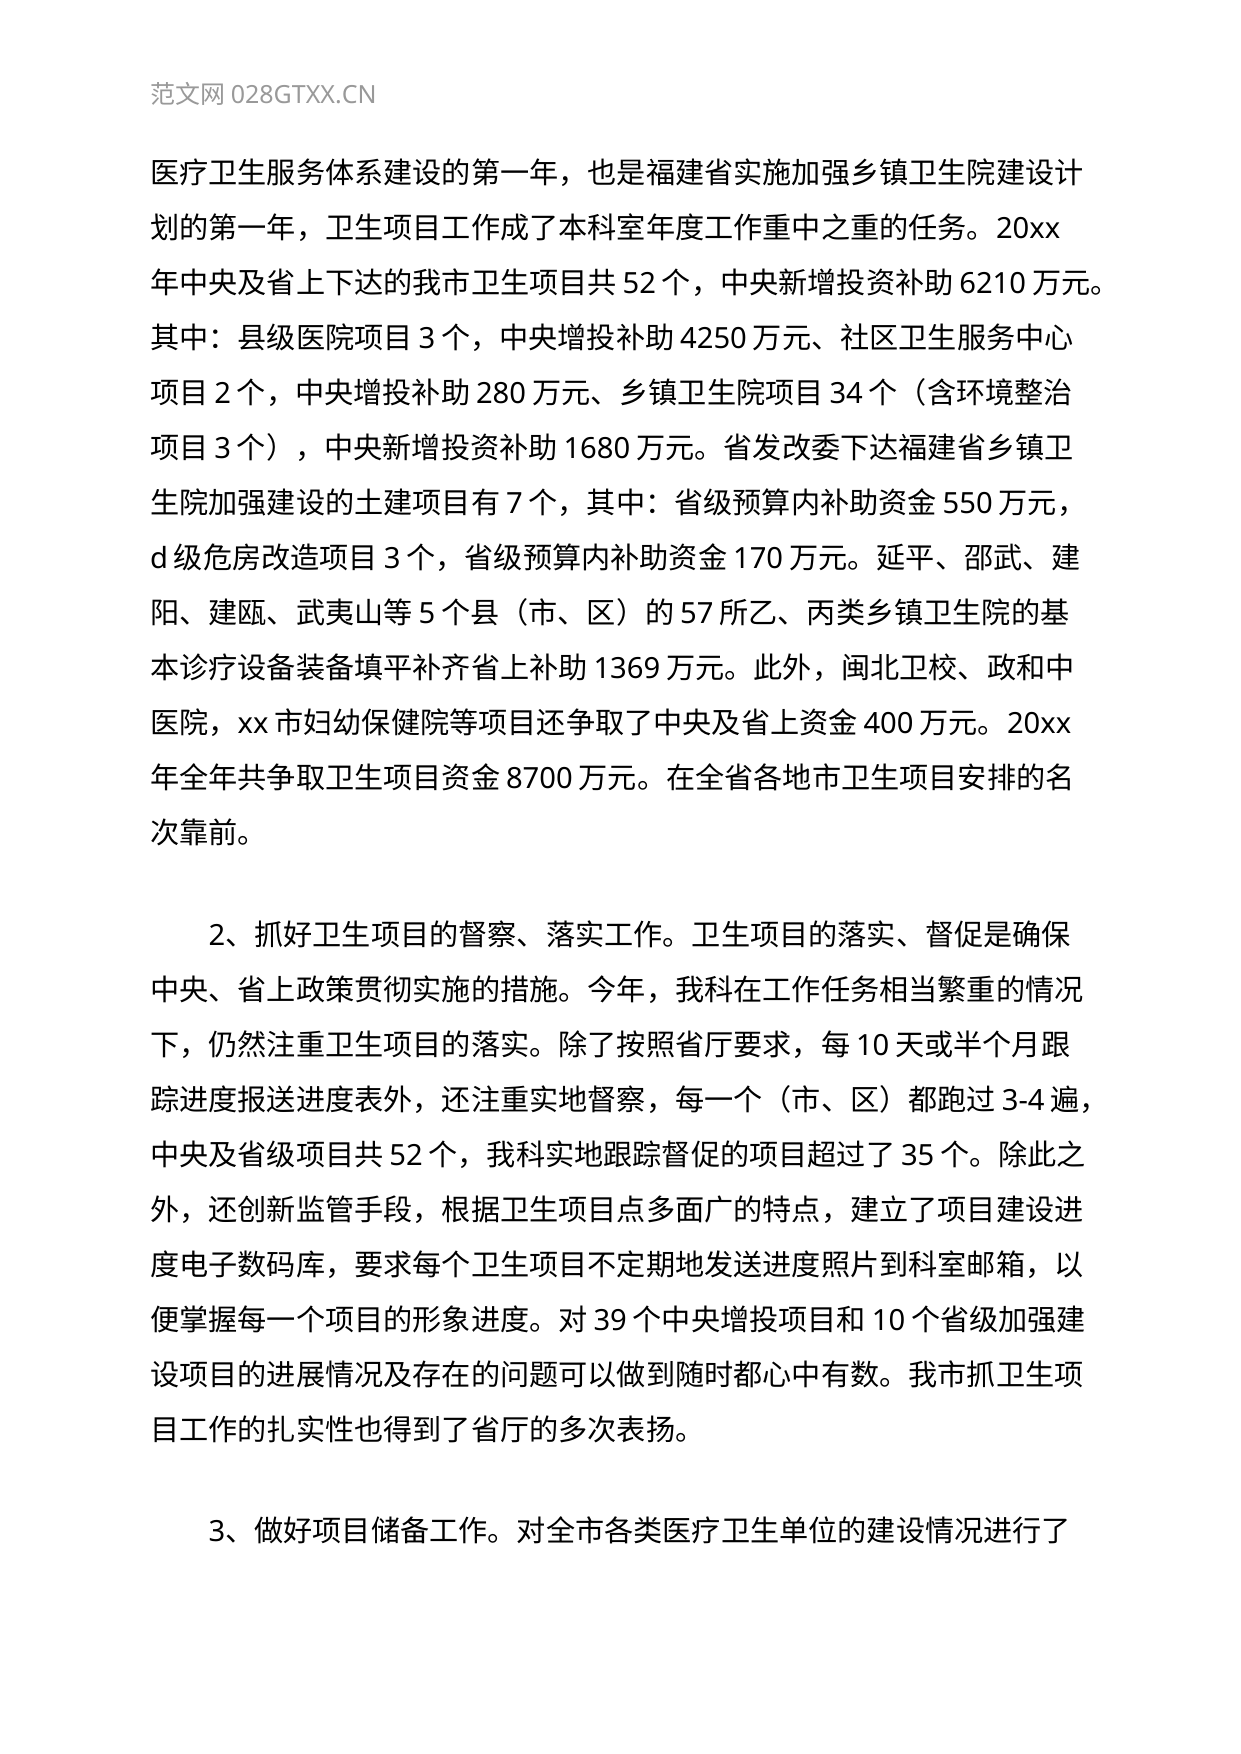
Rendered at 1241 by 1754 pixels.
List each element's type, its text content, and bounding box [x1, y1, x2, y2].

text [150, 150, 1090, 852]
text 2、抓好卫生项目的督察、落实工作。卫生项目的落实、督促是确保中央、省上政策贯彻实施的措施。今年，我科在工作任务相当繁重的情况下，仍然注重卫生项目的落实。除了按照省厅要求，每10天或半个月跟踪进度报送进度表外，还注重实地督察，每一个（市、区）都跑过3-4遍，中央及省级项目共52个，我科实地跟踪督促的项目超过了35个。除此之外，还创新监管手段，根据卫生项目点多面广的特点，建立了项目建设进度电子数码库，要求每个卫生项目不定期地发送进度照片到科室邮箱，以便掌握每一个项目的形象进度。对39个中央增投项目和10个省级加强建设项目的进展情况及存在的问题可以做到随时都心中有数。我市抓卫生项目工作的扎实性也得到了省厅的多次表扬。 [150, 912, 1090, 1448]
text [150, 1508, 1090, 1550]
